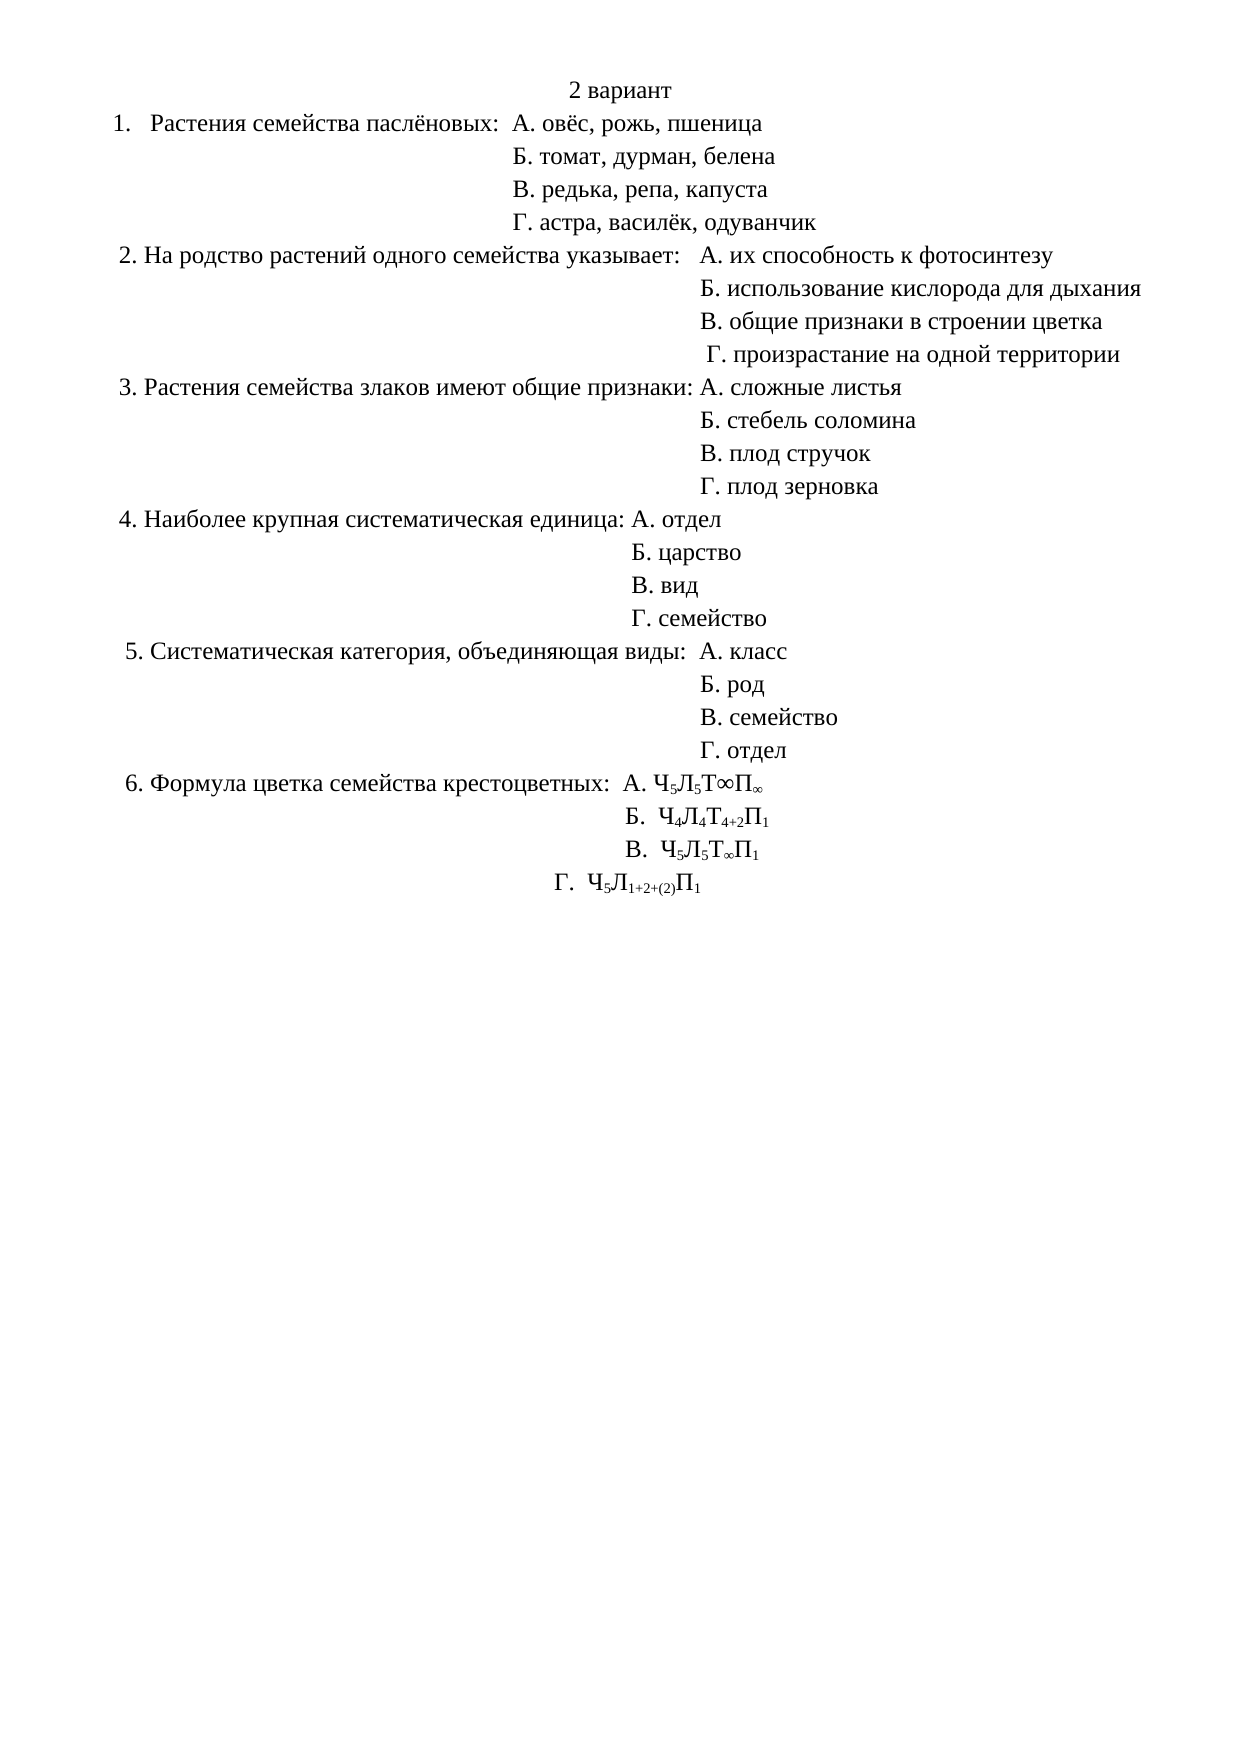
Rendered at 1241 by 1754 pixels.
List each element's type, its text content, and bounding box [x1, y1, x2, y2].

list Растения семейства паслёновых: А. овёс, рожь, пшеница [112, 108, 1165, 137]
text Б. Ч4Л4Т4+2П1 [75, 801, 1165, 830]
text Б. использование кислорода для дыхания [75, 273, 1165, 302]
text Б. царство [75, 537, 1165, 566]
text В. Ч5Л5Т∞П1 [75, 834, 1165, 863]
text В. семейство [75, 702, 1165, 731]
list В. редька, репа, капуста [150, 174, 1165, 203]
text Г. семейство [75, 603, 1165, 632]
text Г. Ч5Л1+2+(2)П1 [75, 867, 1165, 896]
text В. плод стручок [75, 438, 1165, 467]
text 5. Систематическая категория, объединяющая виды: А. класс [75, 636, 1165, 665]
text В. вид [75, 570, 1165, 599]
text Б. род [75, 669, 1165, 698]
list Г. астра, василёк, одуванчик [150, 207, 1165, 236]
text Г. произрастание на одной территории [75, 339, 1165, 368]
text Г. плод зерновка [75, 471, 1165, 500]
text В. общие признаки в строении цветка [75, 306, 1165, 335]
text 4. Наиболее крупная систематическая единица: А. отдел [75, 504, 1165, 533]
text 2 вариант [75, 75, 1165, 104]
text Г. отдел [75, 735, 1165, 764]
text Б. стебель соломина [75, 405, 1165, 434]
text 3. Растения семейства злаков имеют общие признаки: А. сложные листья [75, 372, 1165, 401]
list Б. томат, дурман, белена [150, 141, 1165, 170]
text 2. На родство растений одного семейства указывает: А. их способность к фотосинтезу [75, 240, 1165, 269]
text 6. Формула цветка семейства крестоцветных: А. Ч5Л5Т∞П∞ [75, 768, 1165, 797]
